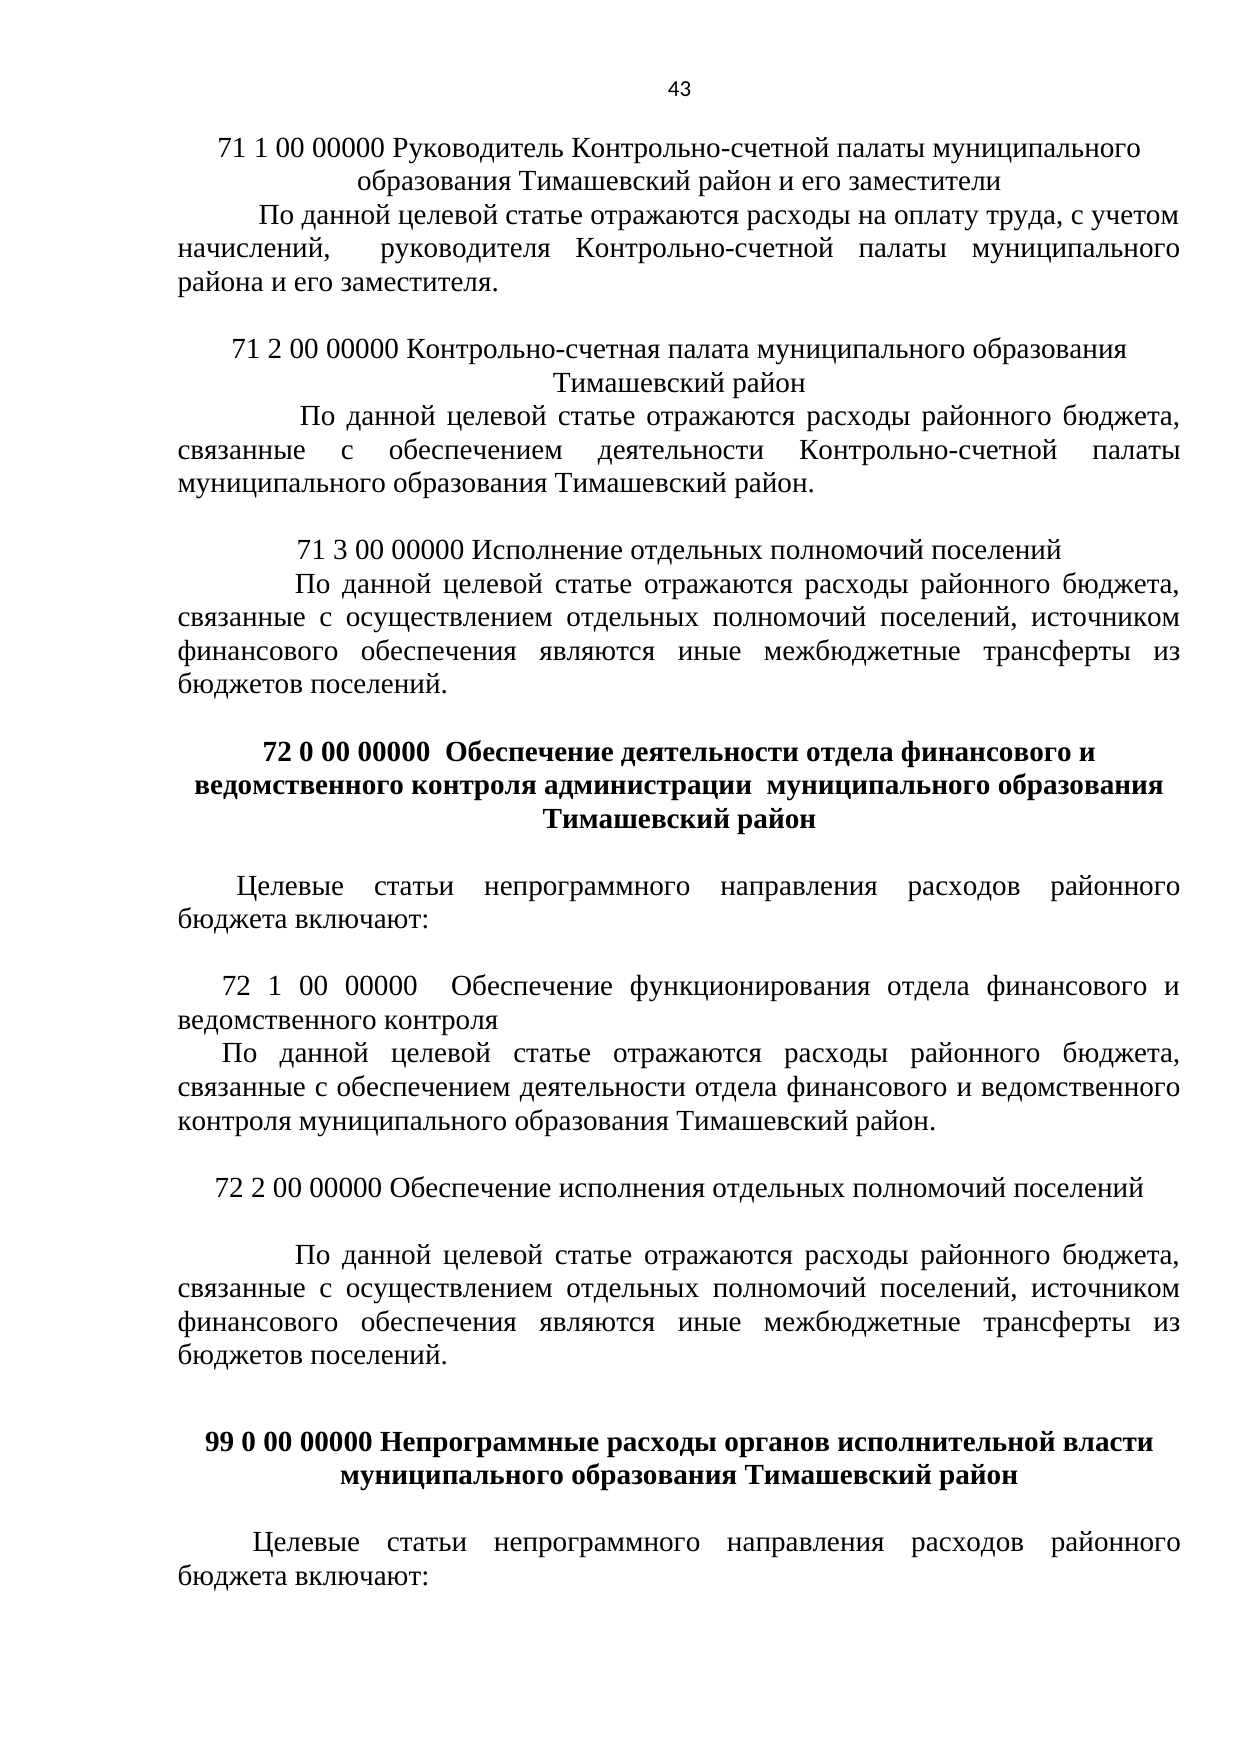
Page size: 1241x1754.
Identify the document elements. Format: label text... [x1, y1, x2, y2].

text 99 0 00 00000 Непрограммные расходы органов исполнительной власти муниципального образования Тимашевский район [177, 1424, 1181, 1491]
text По данной целевой статье отражаются расходы на оплату труда, с учетом начислений, руководителя Контрольно-счетной палаты муниципального района и его заместителя. [177, 197, 1181, 298]
text 72 2 00 00000 Обеспечение исполнения отдельных полномочий поселений [177, 1170, 1181, 1203]
text По данной целевой статье отражаются расходы районного бюджета, связанные с обеспечением деятельности Контрольно-счетной палаты муниципального образования Тимашевский район. [177, 398, 1181, 499]
text 71 1 00 00000 Руководитель Контрольно-счетной палаты муниципального образования Тимашевский район и его заместители [177, 130, 1181, 197]
text По данной целевой статье отражаются расходы районного бюджета, связанные с осуществлением отдельных полномочий поселений, источником финансового обеспечения являются иные межбюджетные трансферты из бюджетов поселений. [177, 566, 1181, 700]
text Целевые статьи непрограммного направления расходов районного бюджета включают: [177, 868, 1181, 935]
text Целевые статьи непрограммного направления расходов районного бюджета включают: [177, 1524, 1181, 1592]
text 72 0 00 00000 Обеспечение деятельности отдела финансового и ведомственного контроля администрации муниципального образования Тимашевский район [177, 734, 1181, 834]
text 72 1 00 00000 Обеспечение функционирования отдела финансового и ведомственного контроля [177, 968, 1181, 1036]
text По данной целевой статье отражаются расходы районного бюджета, связанные с обеспечением деятельности отдела финансового и ведомственного контроля муниципального образования Тимашевский район. [177, 1036, 1181, 1136]
text По данной целевой статье отражаются расходы районного бюджета, связанные с осуществлением отдельных полномочий поселений, источником финансового обеспечения являются иные межбюджетные трансферты из бюджетов поселений. [177, 1237, 1181, 1371]
text 71 2 00 00000 Контрольно-счетная палата муниципального образования Тимашевский район [177, 331, 1181, 398]
text 71 3 00 00000 Исполнение отдельных полномочий поселений [177, 532, 1181, 566]
